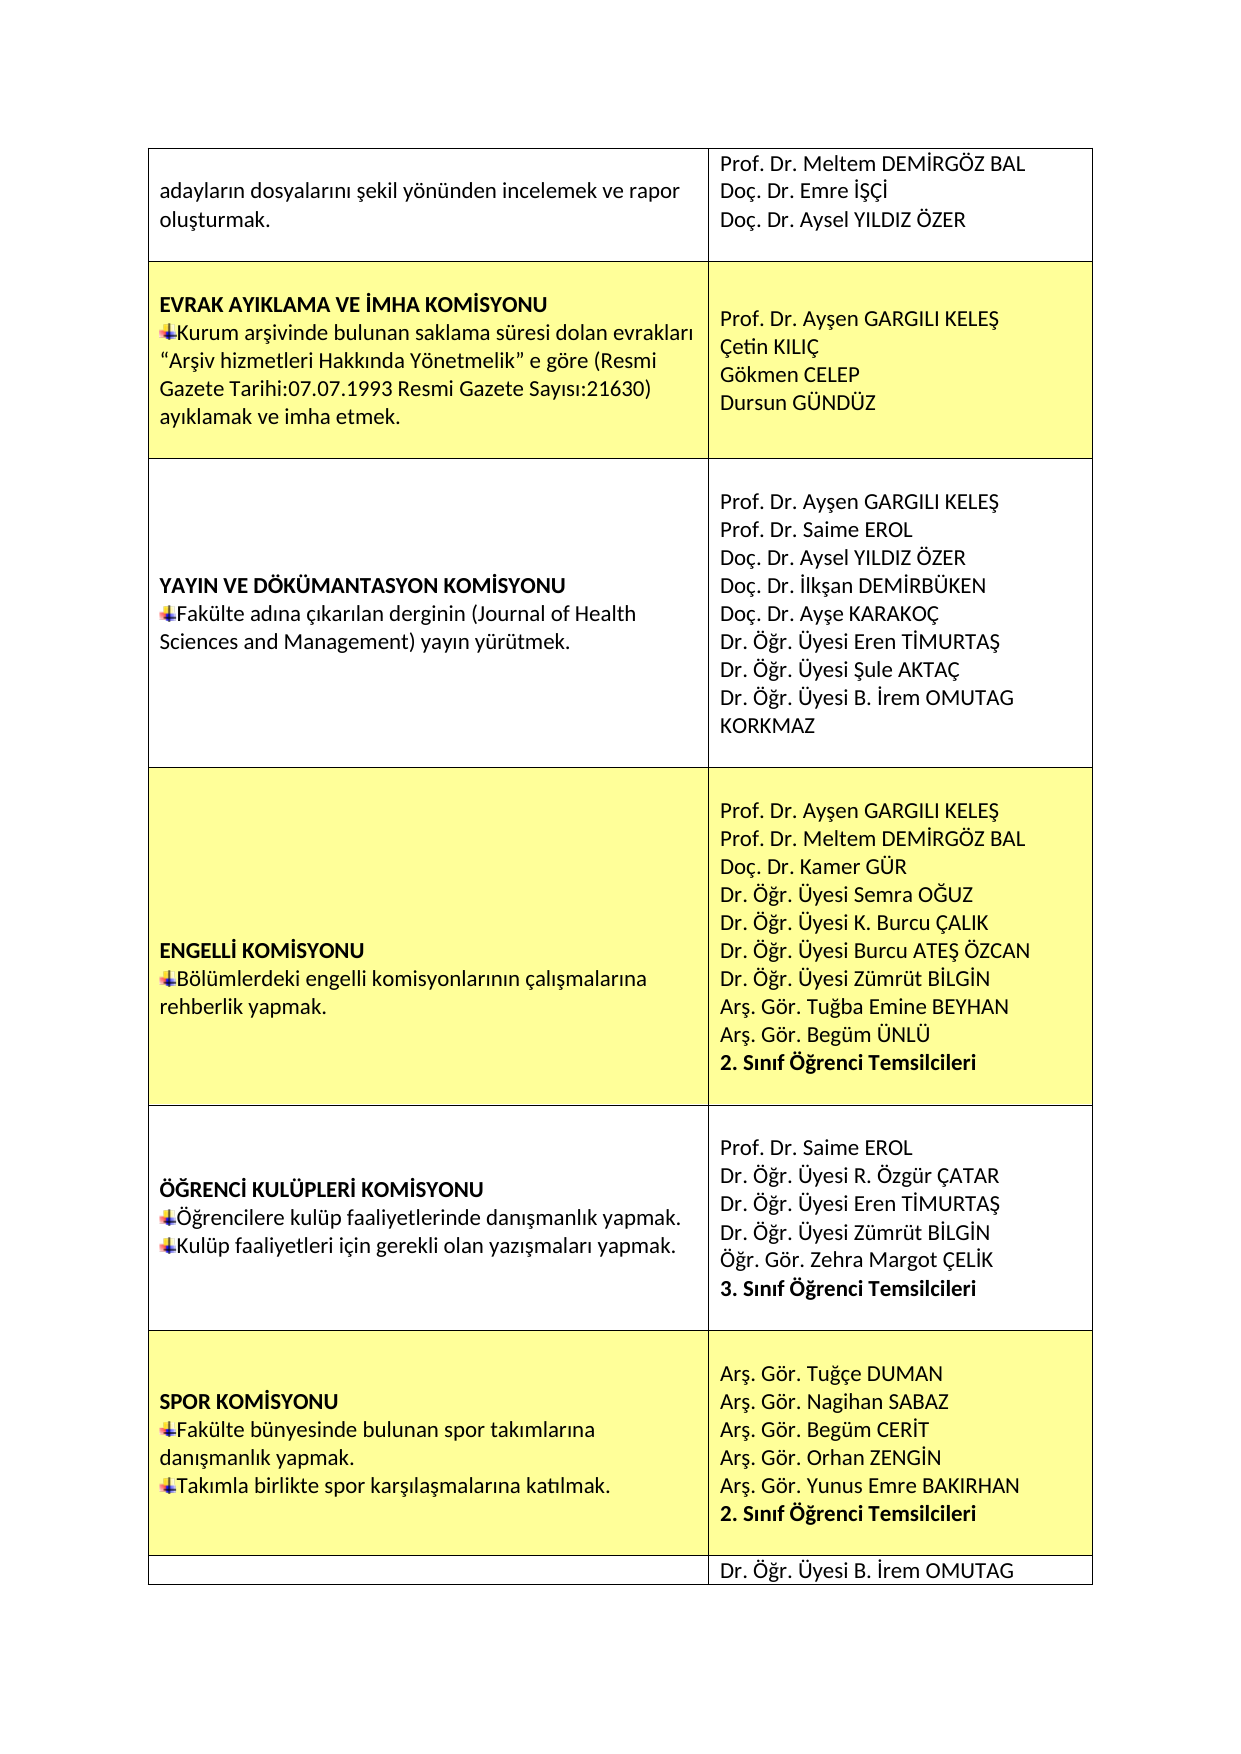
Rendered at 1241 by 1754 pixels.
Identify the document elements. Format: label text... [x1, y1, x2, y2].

table_cell Prof. Dr. Ayşen GARGILI KELEŞ Prof. Dr. Meltem DEMİRGÖZ BAL Doç. Dr. Kamer GÜR Dr. Öğr. Üyesi Semra OĞUZ Dr. Öğr. Üyesi K. Burcu ÇALIK Dr. Öğr. Üyesi Burcu ATEŞ ÖZCAN Dr. Öğr. Üyesi Zümrüt BİLGİN Arş. Gör. Tuğba Emine BEYHAN Arş. Gör. Begüm ÜNLÜ 2. Sınıf Öğrenci Temsilcileri [709, 768, 1092, 1104]
picture [159, 322, 177, 340]
picture [159, 1420, 177, 1437]
table_cell Arş. Gör. Tuğçe DUMAN Arş. Gör. Nagihan SABAZ Arş. Gör. Begüm CERİT Arş. Gör. Orhan ZENGİN Arş. Gör. Yunus Emre BAKIRHAN 2. Sınıf Öğrenci Temsilcileri [709, 1331, 1092, 1555]
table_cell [709, 149, 1092, 261]
table_cell SPOR KOMİSYONU Fakülte bünyesinde bulunan spor takımlarına danışmanlık yapmak. Takımla birlikte spor karşılaşmalarına katılmak. [149, 1331, 708, 1555]
picture [159, 969, 177, 987]
table_cell Prof. Dr. Ayşen GARGILI KELEŞ Prof. Dr. Saime EROL Doç. Dr. Aysel YILDIZ ÖZER Doç. Dr. İlkşan DEMİRBÜKEN Doç. Dr. Ayşe KARAKOÇ Dr. Öğr. Üyesi Eren TİMURTAŞ Dr. Öğr. Üyesi Şule AKTAÇ Dr. Öğr. Üyesi B. İrem OMUTAG KORKMAZ [709, 459, 1092, 767]
picture [159, 1476, 177, 1494]
table_cell Prof. Dr. Ayşen GARGILI KELEŞ Çetin KILIÇ Gökmen CELEP Dursun GÜNDÜZ [709, 262, 1092, 458]
table_cell YAYIN VE DÖKÜMANTASYON KOMİSYONU Fakülte adına çıkarılan derginin (Journal of Health Sciences and Management) yayın yürütmek. [149, 459, 708, 767]
picture [159, 604, 177, 622]
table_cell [149, 149, 708, 261]
table_cell EVRAK AYIKLAMA VE İMHA KOMİSYONU Kurum arşivinde bulunan saklama süresi dolan evrakları “Arşiv hizmetleri Hakkında Yönetmelik” e göre (Resmi Gazete Tarihi:07.07.1993 Resmi Gazete Sayısı:21630) ayıklamak ve imha etmek. [149, 262, 708, 458]
table_cell Prof. Dr. Saime EROL Dr. Öğr. Üyesi R. Özgür ÇATAR Dr. Öğr. Üyesi Eren TİMURTAŞ Dr. Öğr. Üyesi Zümrüt BİLGİN Öğr. Gör. Zehra Margot ÇELİK 3. Sınıf Öğrenci Temsilcileri [709, 1106, 1092, 1330]
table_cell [709, 1556, 1092, 1584]
picture [159, 1208, 177, 1226]
picture [159, 1236, 177, 1254]
table_cell ENGELLİ KOMİSYONU Bölümlerdeki engelli komisyonlarının çalışmalarına rehberlik yapmak. [149, 768, 708, 1104]
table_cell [149, 1556, 708, 1584]
table_cell ÖĞRENCİ KULÜPLERİ KOMİSYONU Öğrencilere kulüp faaliyetlerinde danışmanlık yapmak. Kulüp faaliyetleri için gerekli olan yazışmaları yapmak. [149, 1106, 708, 1330]
